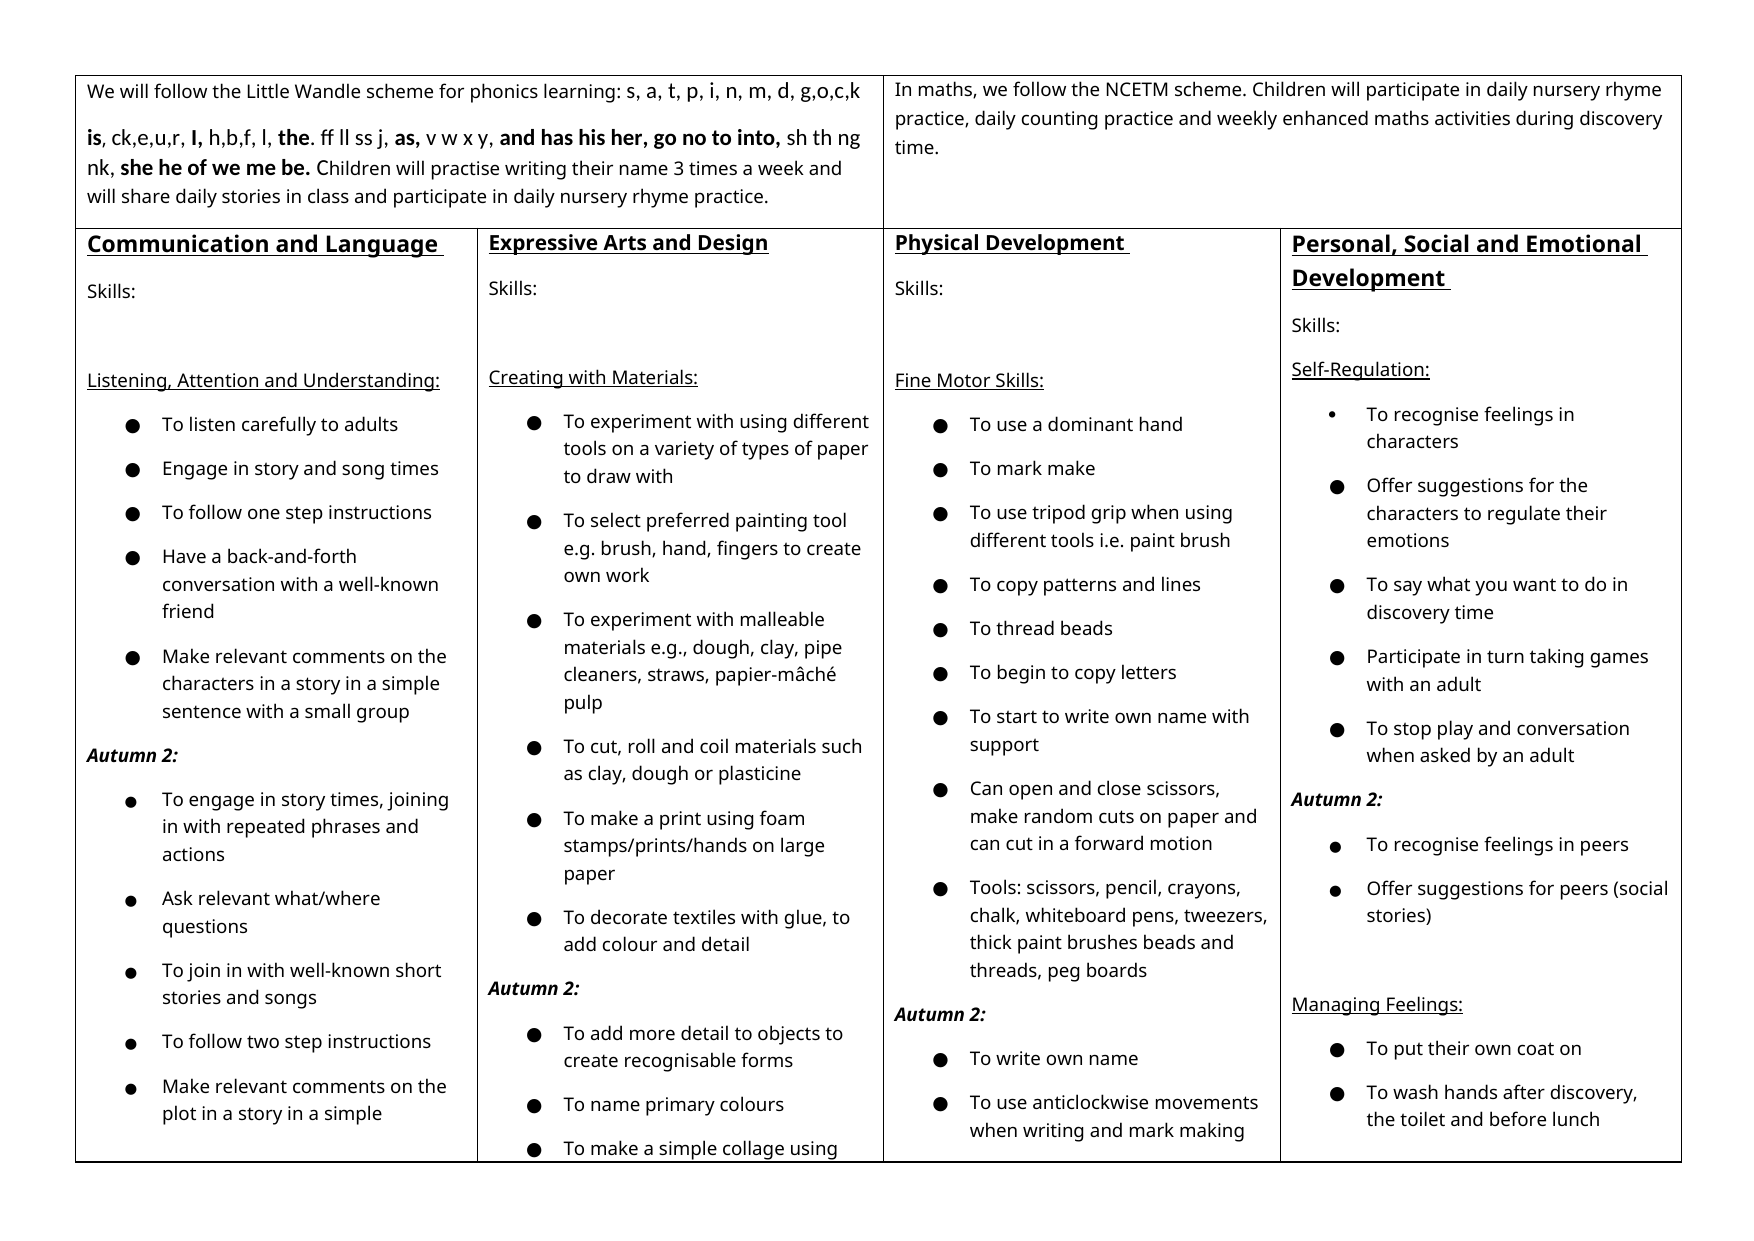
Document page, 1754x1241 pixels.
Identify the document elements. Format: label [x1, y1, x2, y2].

table_cell [884, 229, 1280, 1161]
table_cell [76, 76, 883, 227]
table_cell [478, 229, 883, 1161]
table_cell [884, 76, 1681, 227]
table_cell [1281, 229, 1681, 1161]
table_cell [76, 229, 477, 1161]
